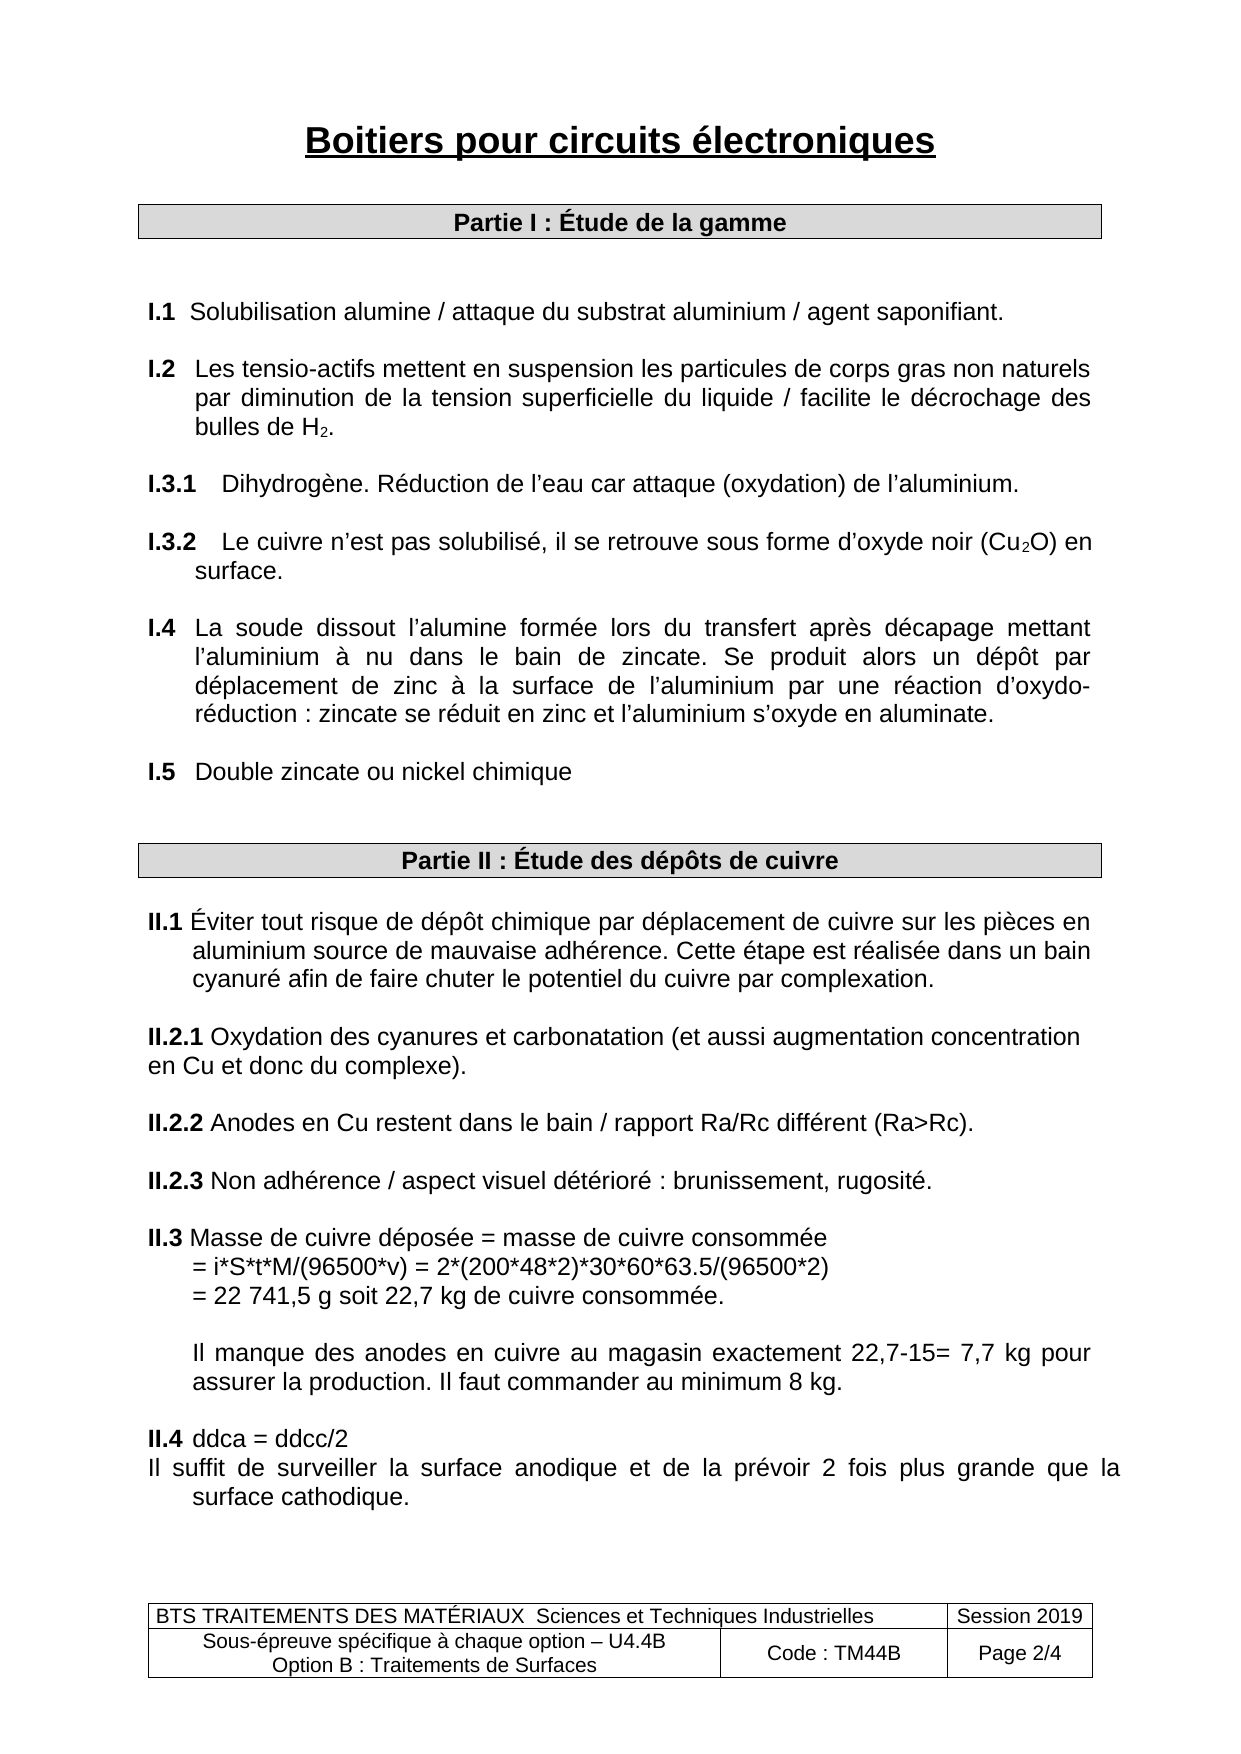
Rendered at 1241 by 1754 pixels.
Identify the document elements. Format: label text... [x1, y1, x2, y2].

text Il manque des anodes en cuivre au magasin exactement 22,7-15= 7,7 kg pour assurer la production. Il faut commander au minimum 8 kg. [192, 1338, 1092, 1396]
text II.1 Éviter tout risque de dépôt chimique par déplacement de cuivre sur les pièces en aluminium source de mauvaise adhérence. Cette étape est réalisée dans un bain cyanuré afin de faire chuter le potentiel du cuivre par complexation. [148, 907, 1092, 993]
text II.4 ddca = ddcc/2 [148, 1424, 1122, 1453]
text = i*S*t*M/(96500*v) = 2*(200*48*2)*30*60*63.5/(96500*2) [192, 1252, 1092, 1281]
text II.3 Masse de cuivre déposée = masse de cuivre consommée [148, 1223, 1092, 1252]
text I.3.2 Le cuivre n’est pas solubilisé, il se retrouve sous forme d’oxyde noir (Cu2O) en surface. [148, 527, 1092, 584]
text I.1 Solubilisation alumine / attaque du substrat aluminium / agent saponifiant. [148, 297, 1092, 326]
text Partie II : Étude des dépôts de cuivre [139, 844, 1101, 877]
text II.2.1 Oxydation des cyanures et carbonatation (et aussi augmentation concentration en Cu et donc du complexe). [148, 1022, 1092, 1079]
text I.3.1 Dihydrogène. Réduction de l’eau car attaque (oxydation) de l’aluminium. [148, 469, 1092, 498]
text I.4 La soude dissout l’alumine formée lors du transfert après décapage mettant l’aluminium à nu dans le bain de zincate. Se produit alors un dépôt par déplacement de zinc à la surface de l’aluminium par une réaction d’oxydo-réduction : zincate se réduit en zinc et l’aluminium s’oxyde en aluminate. [148, 613, 1092, 728]
text I.2 Les tensio-actifs mettent en suspension les particules de corps gras non naturels par diminution de la tension superficielle du liquide / facilite le décrochage des bulles de H2. [148, 354, 1092, 441]
text Partie I : Étude de la gamme [139, 205, 1101, 238]
text Boitiers pour circuits électroniques [148, 118, 1092, 161]
text = 22 741,5 g soit 22,7 kg de cuivre consommée. [192, 1281, 1092, 1309]
text Il suffit de surveiller la surface anodique et de la prévoir 2 fois plus grande que la surface cathodique. [148, 1453, 1122, 1511]
text II.2.2 Anodes en Cu restent dans le bain / rapport Ra/Rc différent (Ra>Rc). [148, 1108, 1092, 1137]
text II.2.3 Non adhérence / aspect visuel détérioré : brunissement, rugosité. [148, 1166, 1092, 1194]
text I.5 Double zincate ou nickel chimique [148, 757, 1092, 786]
